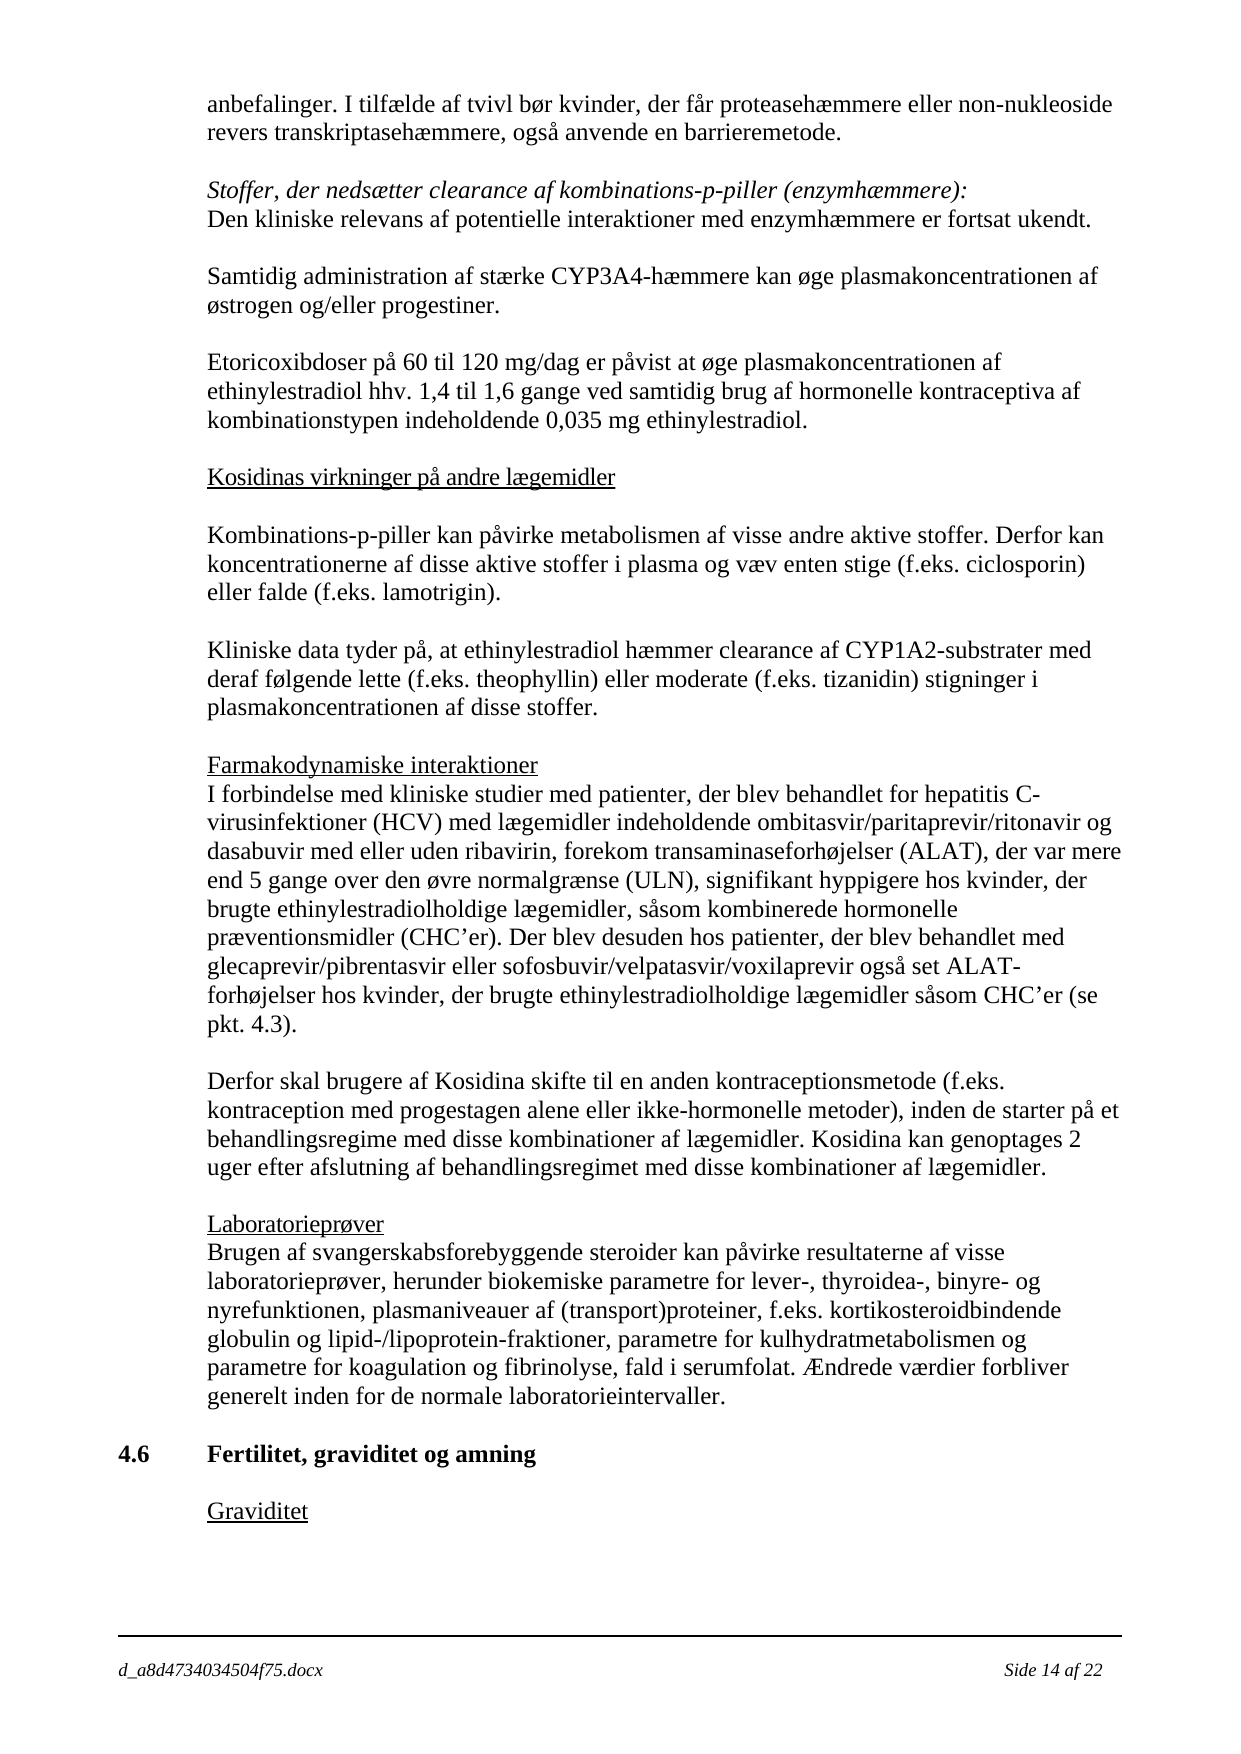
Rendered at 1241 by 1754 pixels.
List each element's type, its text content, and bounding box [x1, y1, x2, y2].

text Kliniske data tyder på, at ethinylestradiol hæmmer clearance af CYP1A2-substrater med deraf følgende lette (f.eks. theophyllin) eller moderate (f.eks. tizanidin) stigninger i plasmakoncentrationen af disse stoffer. [207, 635, 1122, 721]
text Brugen af svangerskabsforebyggende steroider kan påvirke resultaterne af visse laboratorieprøver, herunder biokemiske parametre for lever-, thyroidea-, binyre- og nyrefunktionen, plasmaniveauer af (transport)proteiner, f.eks. kortikosteroidbindende globulin og lipid-/lipoprotein-fraktioner, parametre for kulhydratmetabolismen og parametre for koagulation og fibrinolyse, fald i serumfolat. Ændrede værdier forbliver generelt inden for de normale laboratorieintervaller. [207, 1237, 1122, 1410]
text Kosidinas virkninger på andre lægemidler [207, 462, 1122, 491]
text Kombinations-p-piller kan påvirke metabolismen af visse andre aktive stoffer. Derfor kan koncentrationerne af disse aktive stoffer i plasma og væv enten stige (f.eks. ciclosporin) eller falde (f.eks. lamotrigin). [207, 520, 1122, 606]
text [207, 89, 1122, 146]
text Etoricoxibdoser på 60 til 120 mg/dag er påvist at øge plasmakoncentrationen af ethinylestradiol hhv. 1,4 til 1,6 gange ved samtidig brug af hormonelle kontraceptiva af kombinationstypen indeholdende 0,035 mg ethinylestradiol. [207, 347, 1122, 434]
text Derfor skal brugere af Kosidina skifte til en anden kontraceptionsmetode (f.eks. kontraception med progestagen alene eller ikke-hormonelle metoder), inden de starter på et behandlingsregime med disse kombinationer af lægemidler. Kosidina kan genoptages 2 uger efter afslutning af behandlingsregimet med disse kombinationer af lægemidler. [207, 1066, 1122, 1209]
text Farmakodynamiske interaktioner [207, 750, 1122, 779]
text Graviditet [207, 1496, 1122, 1525]
text Laboratorieprøver [207, 1209, 1122, 1237]
text Den kliniske relevans af potentielle interaktioner med enzymhæmmere er fortsat ukendt. [207, 204, 1122, 232]
text 4.6 Fertilitet, graviditet og amning [118, 1439, 1122, 1467]
text I forbindelse med kliniske studier med patienter, der blev behandlet for hepatitis C-virusinfektioner (HCV) med lægemidler indeholdende ombitasvir/paritaprevir/ritonavir og dasabuvir med eller uden ribavirin, forekom transaminaseforhøjelser (ALAT), der var mere end 5 gange over den øvre normalgrænse (ULN), signifikant hyppigere hos kvinder, der brugte ethinylestradiolholdige lægemidler, såsom kombinerede hormonelle præventionsmidler (CHC’er). Der blev desuden hos patienter, der blev behandlet med glecaprevir/pibrentasvir eller sofosbuvir/velpatasvir/voxilaprevir også set ALAT-forhøjelser hos kvinder, der brugte ethinylestradiolholdige lægemidler såsom CHC’er (se pkt. 4.3). [207, 779, 1122, 1037]
text Stoffer, der nedsætter clearance af kombinations-p-piller (enzymhæmmere): [207, 175, 1122, 204]
text Samtidig administration af stærke CYP3A4-hæmmere kan øge plasmakoncentrationen af østrogen og/eller progestiner. [207, 261, 1122, 319]
